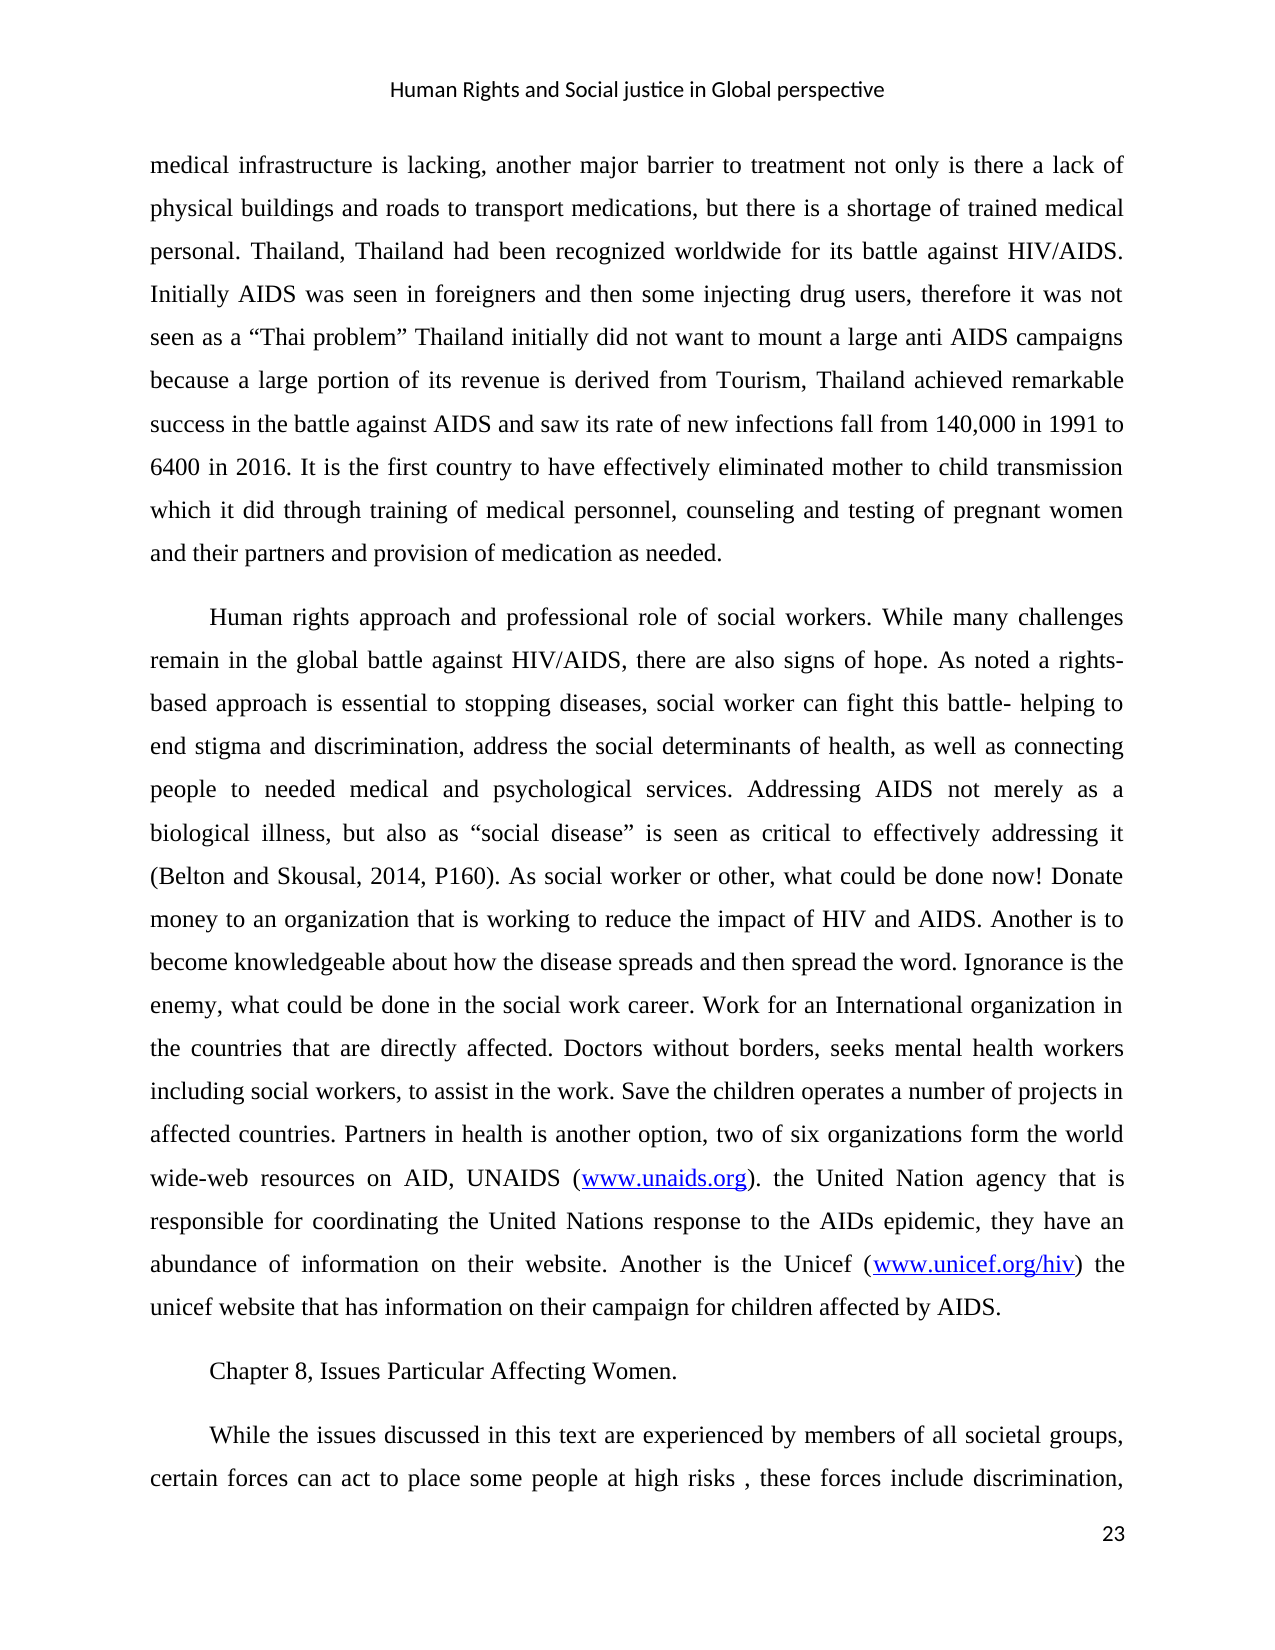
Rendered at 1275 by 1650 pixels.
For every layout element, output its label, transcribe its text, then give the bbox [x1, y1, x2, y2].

text Human rights approach and professional role of social workers. While many challenges remain in the global battle against HIV/AIDS, there are also signs of hope. As noted a rights- based approach is essential to stopping diseases, social worker can fight this battle- helping to end stigma and discrimination, address the social determinants of health, as well as connecting people to needed medical and psychological services. Addressing AIDS not merely as a biological illness, but also as “social disease” is seen as critical to effectively addressing it (Belton and Skousal, 2014, P160). As social worker or other, what could be done now! Donate money to an organization that is working to reduce the impact of HIV and AIDS. Another is to become knowledgeable about how the disease spreads and then spread the word. Ignorance is the enemy, what could be done in the social work career. Work for an International organization in the countries that are directly affected. Doctors without borders, seeks mental health workers including social workers, to assist in the work. Save the children operates a number of projects in affected countries. Partners in health is another option, two of six organizations form the world wide-web resources on AID, UNAIDS (www.unaids.org). the United Nation agency that is responsible for coordinating the United Nations response to the AIDs epidemic, they have an abundance of information on their website. Another is the Unicef (www.unicef.org/hiv) the unicef website that has information on their campaign for children affected by AIDS. [150, 602, 1125, 1321]
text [150, 1420, 1125, 1492]
text Chapter 8, Issues Particular Affecting Women. [150, 1356, 1125, 1385]
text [150, 150, 1125, 567]
